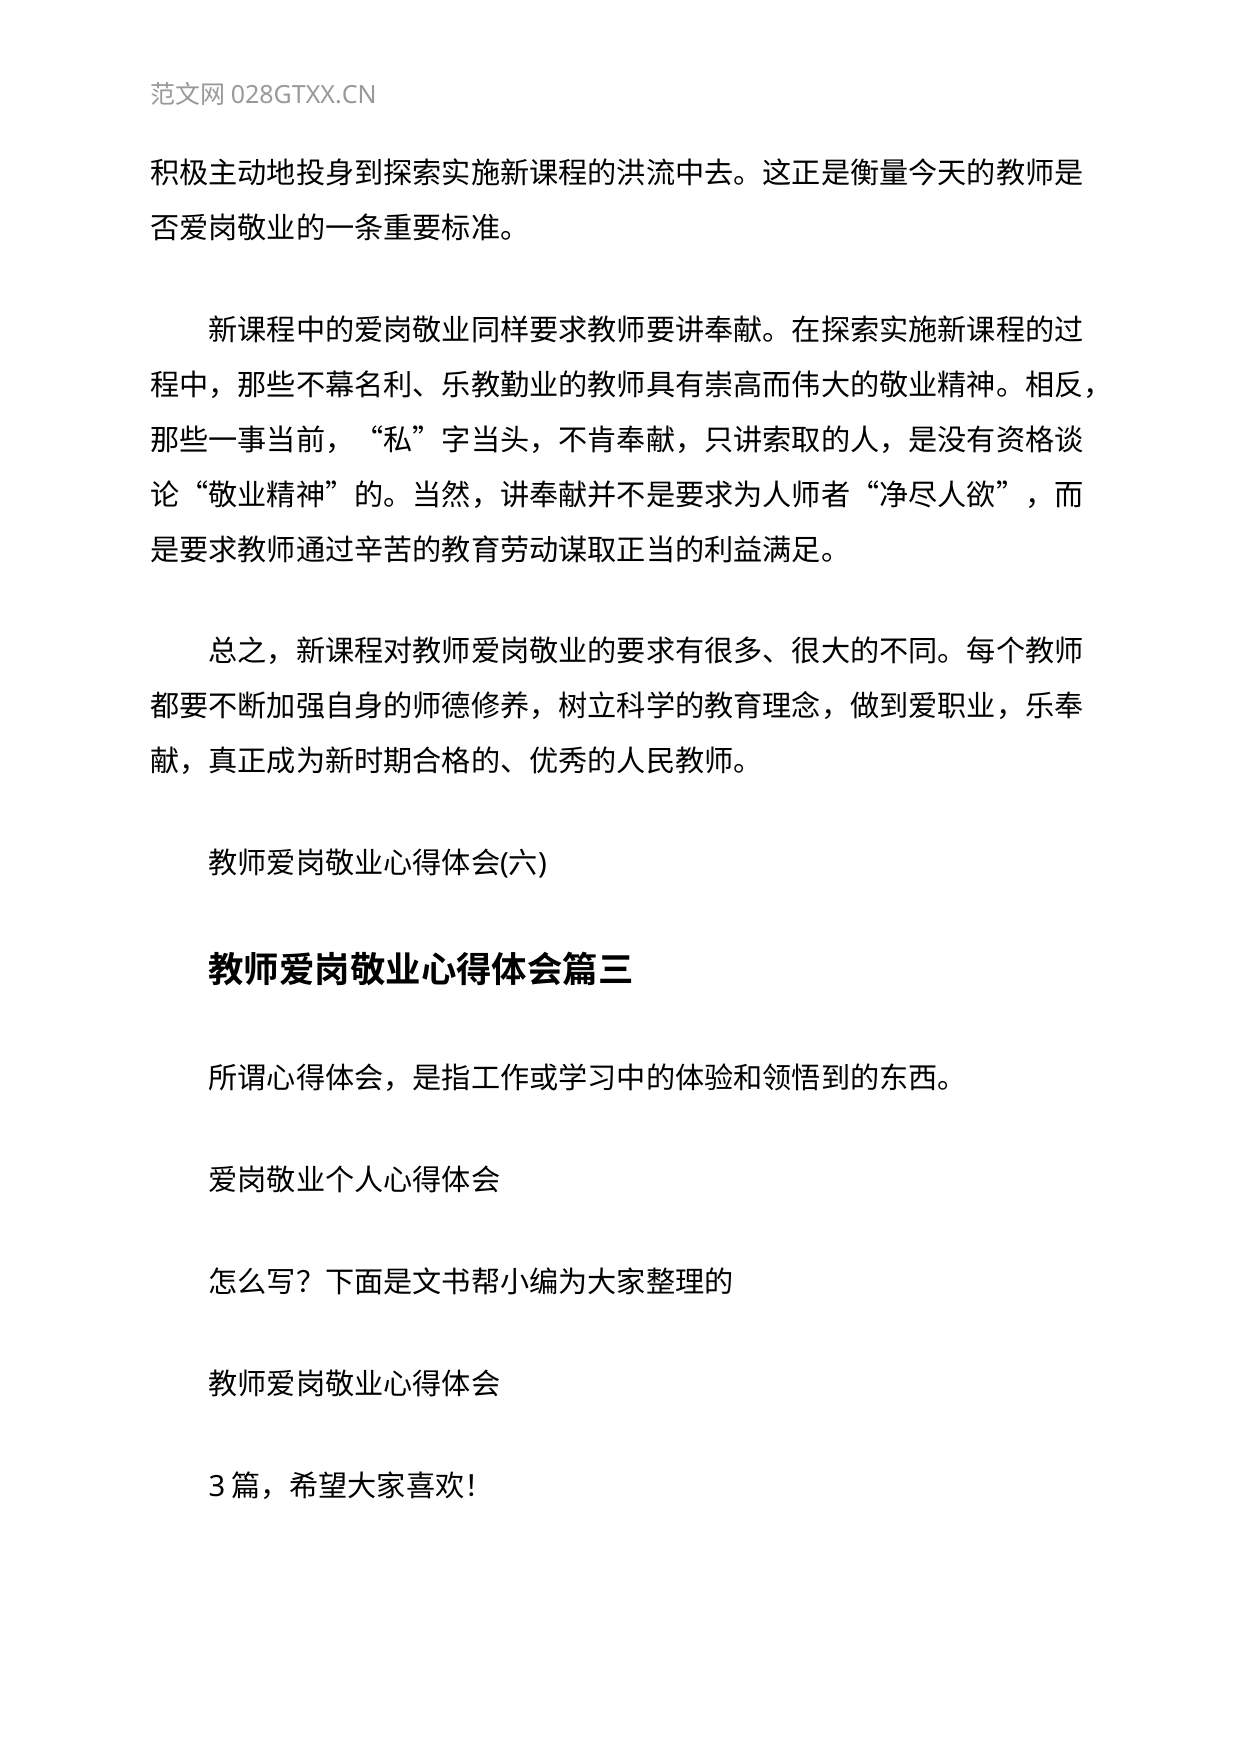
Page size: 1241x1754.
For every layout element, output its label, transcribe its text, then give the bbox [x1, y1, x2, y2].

text 教师爱岗敬业心得体会 [150, 1360, 1090, 1403]
text 教师爱岗敬业心得体会篇三 [150, 942, 1090, 993]
text 爱岗敬业个人心得体会 [150, 1157, 1090, 1199]
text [150, 150, 1090, 247]
text 怎么写？下面是文书帮小编为大家整理的 [150, 1258, 1090, 1301]
text 所谓心得体会，是指工作或学习中的体验和领悟到的东西。 [150, 1055, 1090, 1097]
text 新课程中的爱岗敬业同样要求教师要讲奉献。在探索实施新课程的过程中，那些不幕名利、乐教勤业的教师具有崇高而伟大的敬业精神。相反，那些一事当前，“私”字当头，不肯奉献，只讲索取的人，是没有资格谈论“敬业精神”的。当然，讲奉献并不是要求为人师者“净尽人欲”，而是要求教师通过辛苦的教育劳动谋取正当的利益满足。 [150, 307, 1090, 568]
text 总之，新课程对教师爱岗敬业的要求有很多、很大的不同。每个教师都要不断加强自身的师德修养，树立科学的教育理念，做到爱职业，乐奉献，真正成为新时期合格的、优秀的人民教师。 [150, 628, 1090, 780]
text 3篇，希望大家喜欢！ [150, 1462, 1090, 1504]
text 教师爱岗敬业心得体会(六) [150, 839, 1090, 882]
